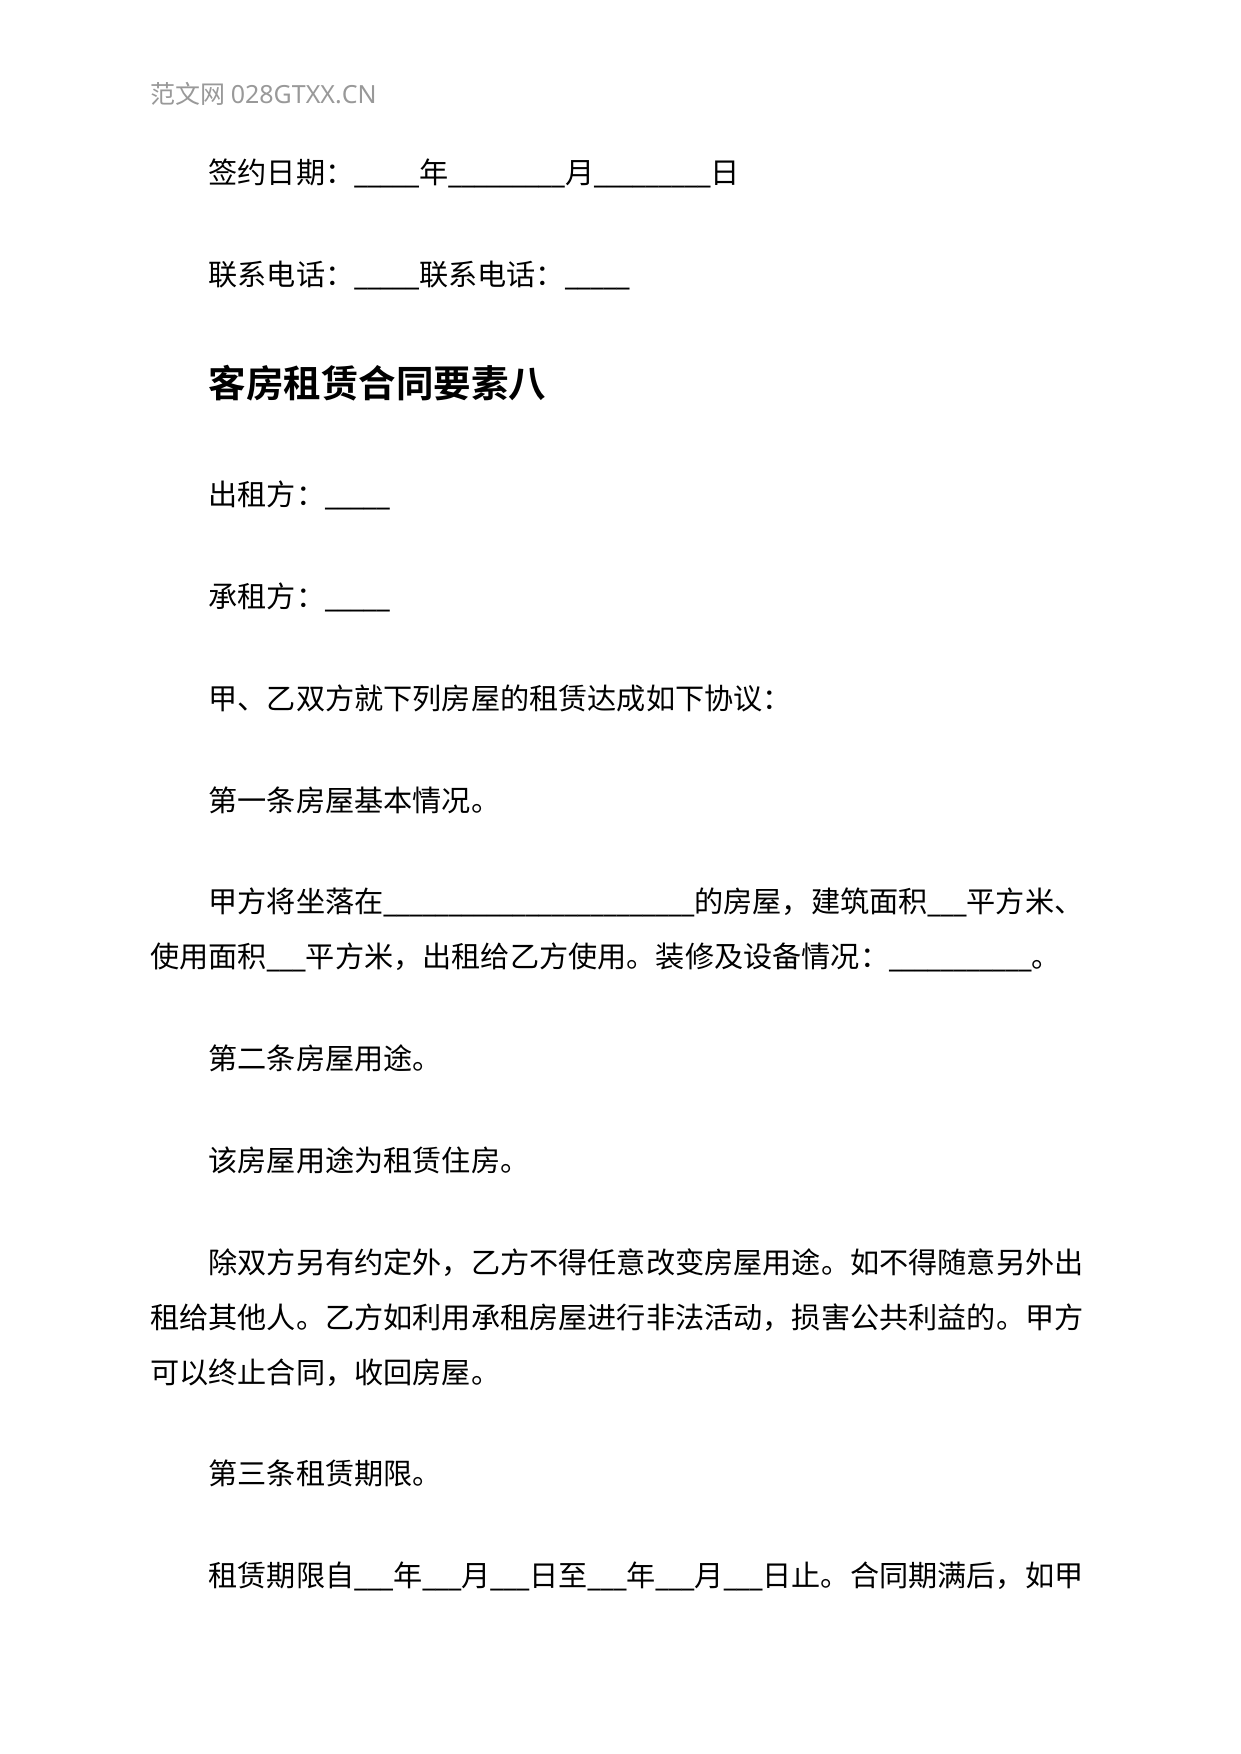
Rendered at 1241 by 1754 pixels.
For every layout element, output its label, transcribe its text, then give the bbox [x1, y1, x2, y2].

text 联系电话：_____联系电话：_____ [150, 252, 1090, 294]
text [150, 1553, 1090, 1595]
text 该房屋用途为租赁住房。 [150, 1138, 1090, 1180]
text 甲方将坐落在________________________的房屋，建筑面积___平方米、使用面积___平方米，出租给乙方使用。装修及设备情况：___________。 [150, 879, 1090, 976]
text 签约日期：_____年_________月_________日 [150, 150, 1090, 192]
text 第二条房屋用途。 [150, 1036, 1090, 1078]
text 客房租赁合同要素八 [150, 354, 1090, 408]
text 甲、乙双方就下列房屋的租赁达成如下协议： [150, 675, 1090, 718]
text 第三条租赁期限。 [150, 1451, 1090, 1493]
text 除双方另有约定外，乙方不得任意改变房屋用途。如不得随意另外出租给其他人。乙方如利用承租房屋进行非法活动，损害公共利益的。甲方可以终止合同，收回房屋。 [150, 1239, 1090, 1391]
text 第一条房屋基本情况。 [150, 777, 1090, 819]
text 承租方：_____ [150, 573, 1090, 616]
text 出租方：_____ [150, 471, 1090, 514]
